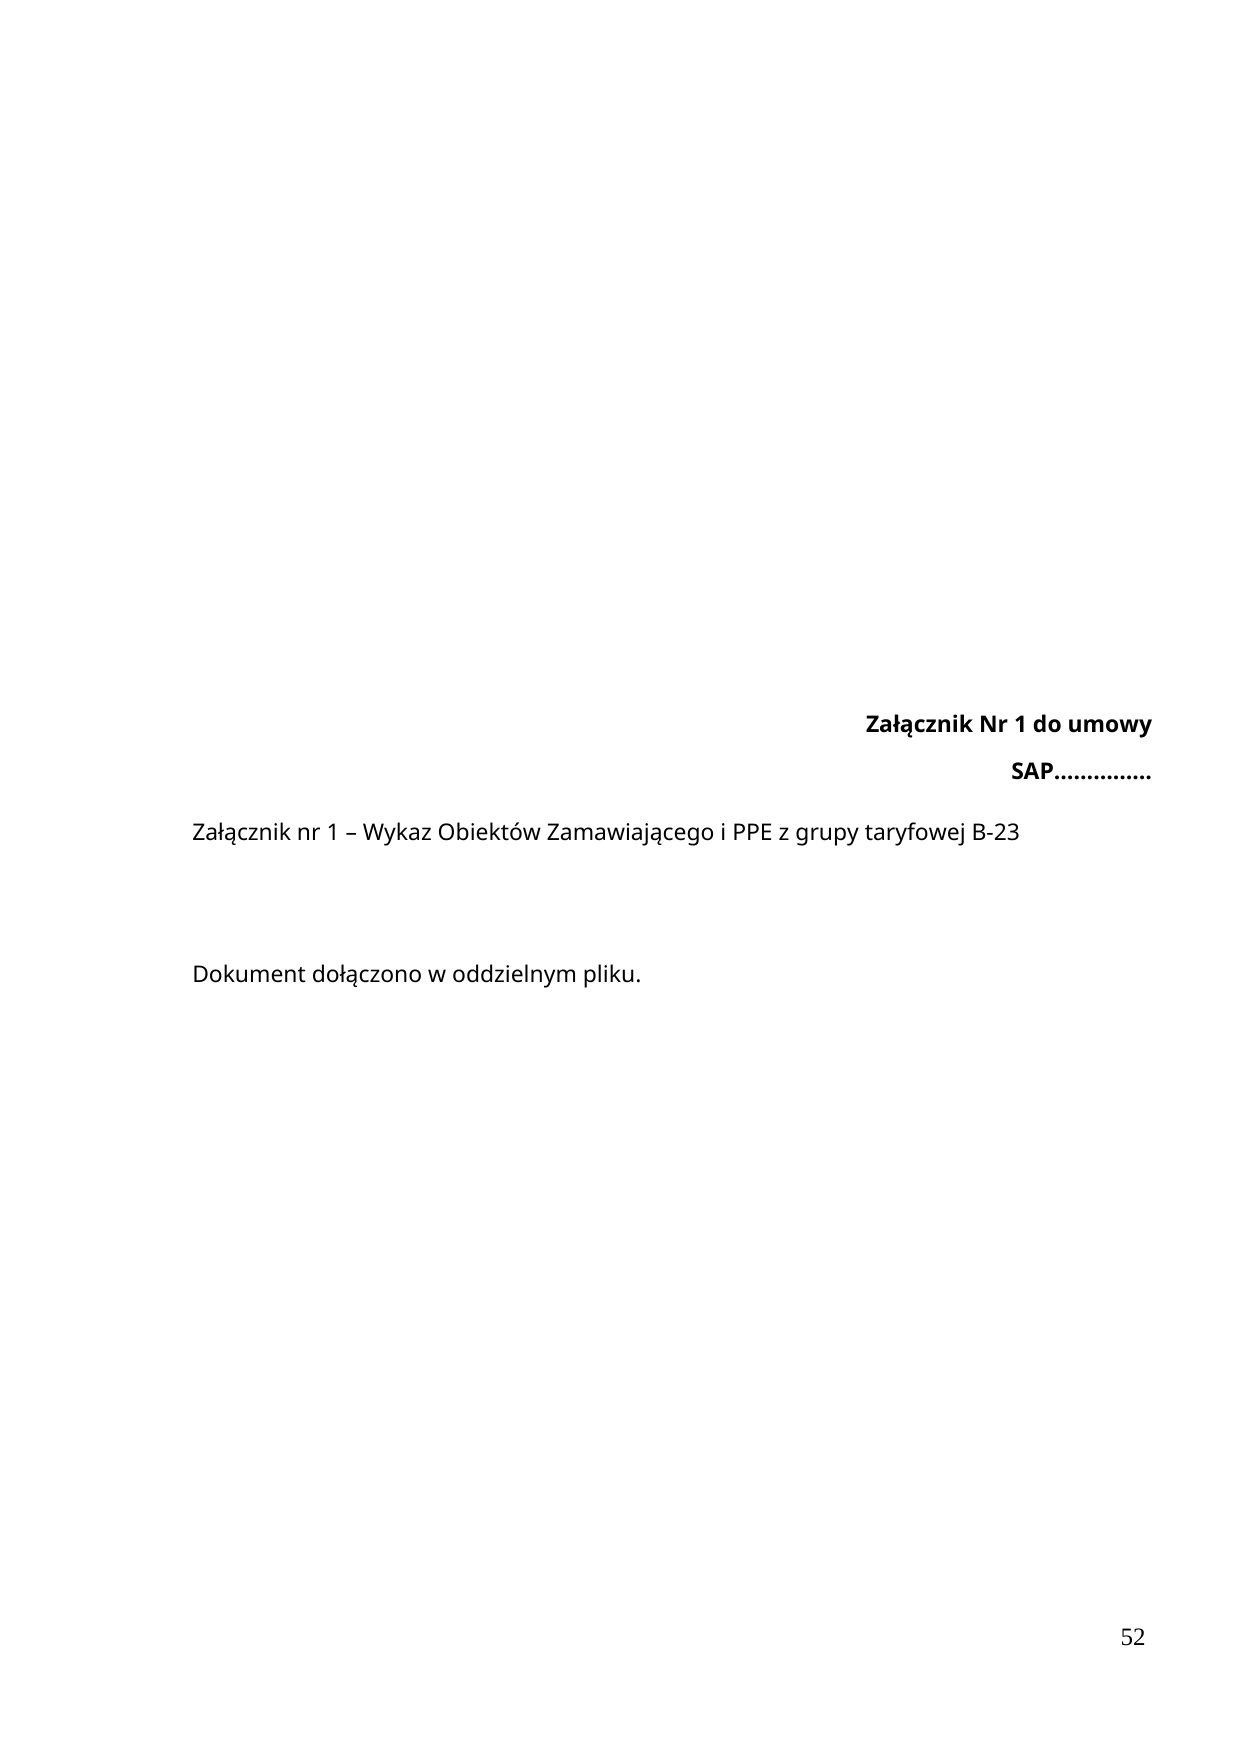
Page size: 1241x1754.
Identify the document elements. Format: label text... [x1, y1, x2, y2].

text Dokument dołączono w oddzielnym pliku. [192, 958, 1152, 989]
text Załącznik Nr 1 do umowy SAP…………… [148, 708, 1152, 786]
text Załącznik nr 1 – Wykaz Obiektów Zamawiającego i PPE z grupy taryfowej B-23 [192, 816, 1152, 848]
